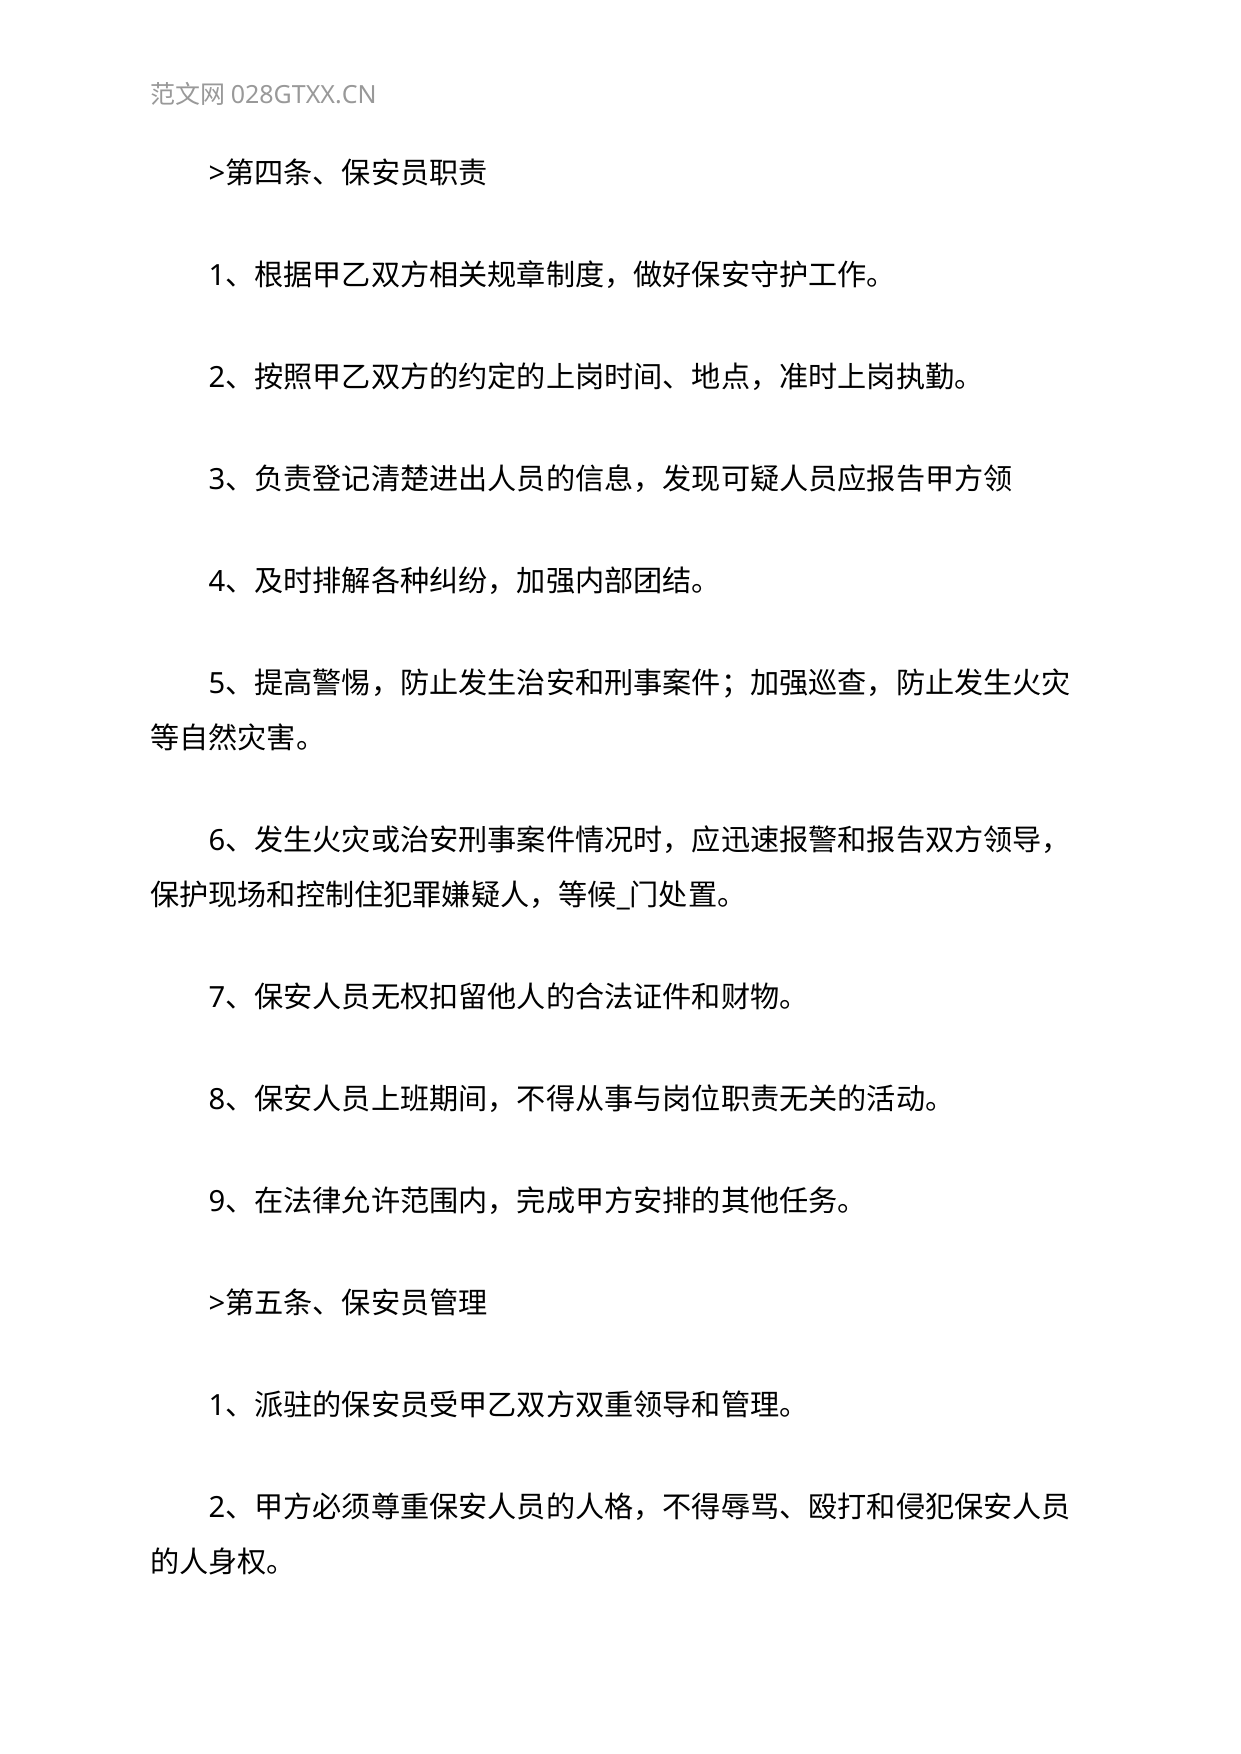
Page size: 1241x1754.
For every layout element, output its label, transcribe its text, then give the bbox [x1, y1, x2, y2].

text 3、负责登记清楚进出人员的信息，发现可疑人员应报告甲方领 [150, 456, 1090, 498]
text 2、按照甲乙双方的约定的上岗时间、地点，准时上岗执勤。 [150, 354, 1090, 396]
text 1、派驻的保安员受甲乙双方双重领导和管理。 [150, 1382, 1090, 1424]
text 8、保安人员上班期间，不得从事与岗位职责无关的活动。 [150, 1076, 1090, 1118]
text 1、根据甲乙双方相关规章制度，做好保安守护工作。 [150, 252, 1090, 294]
text 4、及时排解各种纠纷，加强内部团结。 [150, 558, 1090, 600]
text >第四条、保安员职责 [150, 150, 1090, 192]
text 5、提高警惕，防止发生治安和刑事案件；加强巡查，防止发生火灾等自然灾害。 [150, 660, 1090, 757]
text 6、发生火灾或治安刑事案件情况时，应迅速报警和报告双方领导，保护现场和控制住犯罪嫌疑人，等候_门处置。 [150, 817, 1090, 914]
text >第五条、保安员管理 [150, 1279, 1090, 1322]
text 7、保安人员无权扣留他人的合法证件和财物。 [150, 974, 1090, 1016]
text 9、在法律允许范围内，完成甲方安排的其他任务。 [150, 1178, 1090, 1220]
text 2、甲方必须尊重保安人员的人格，不得辱骂、殴打和侵犯保安人员的人身权。 [150, 1483, 1090, 1581]
